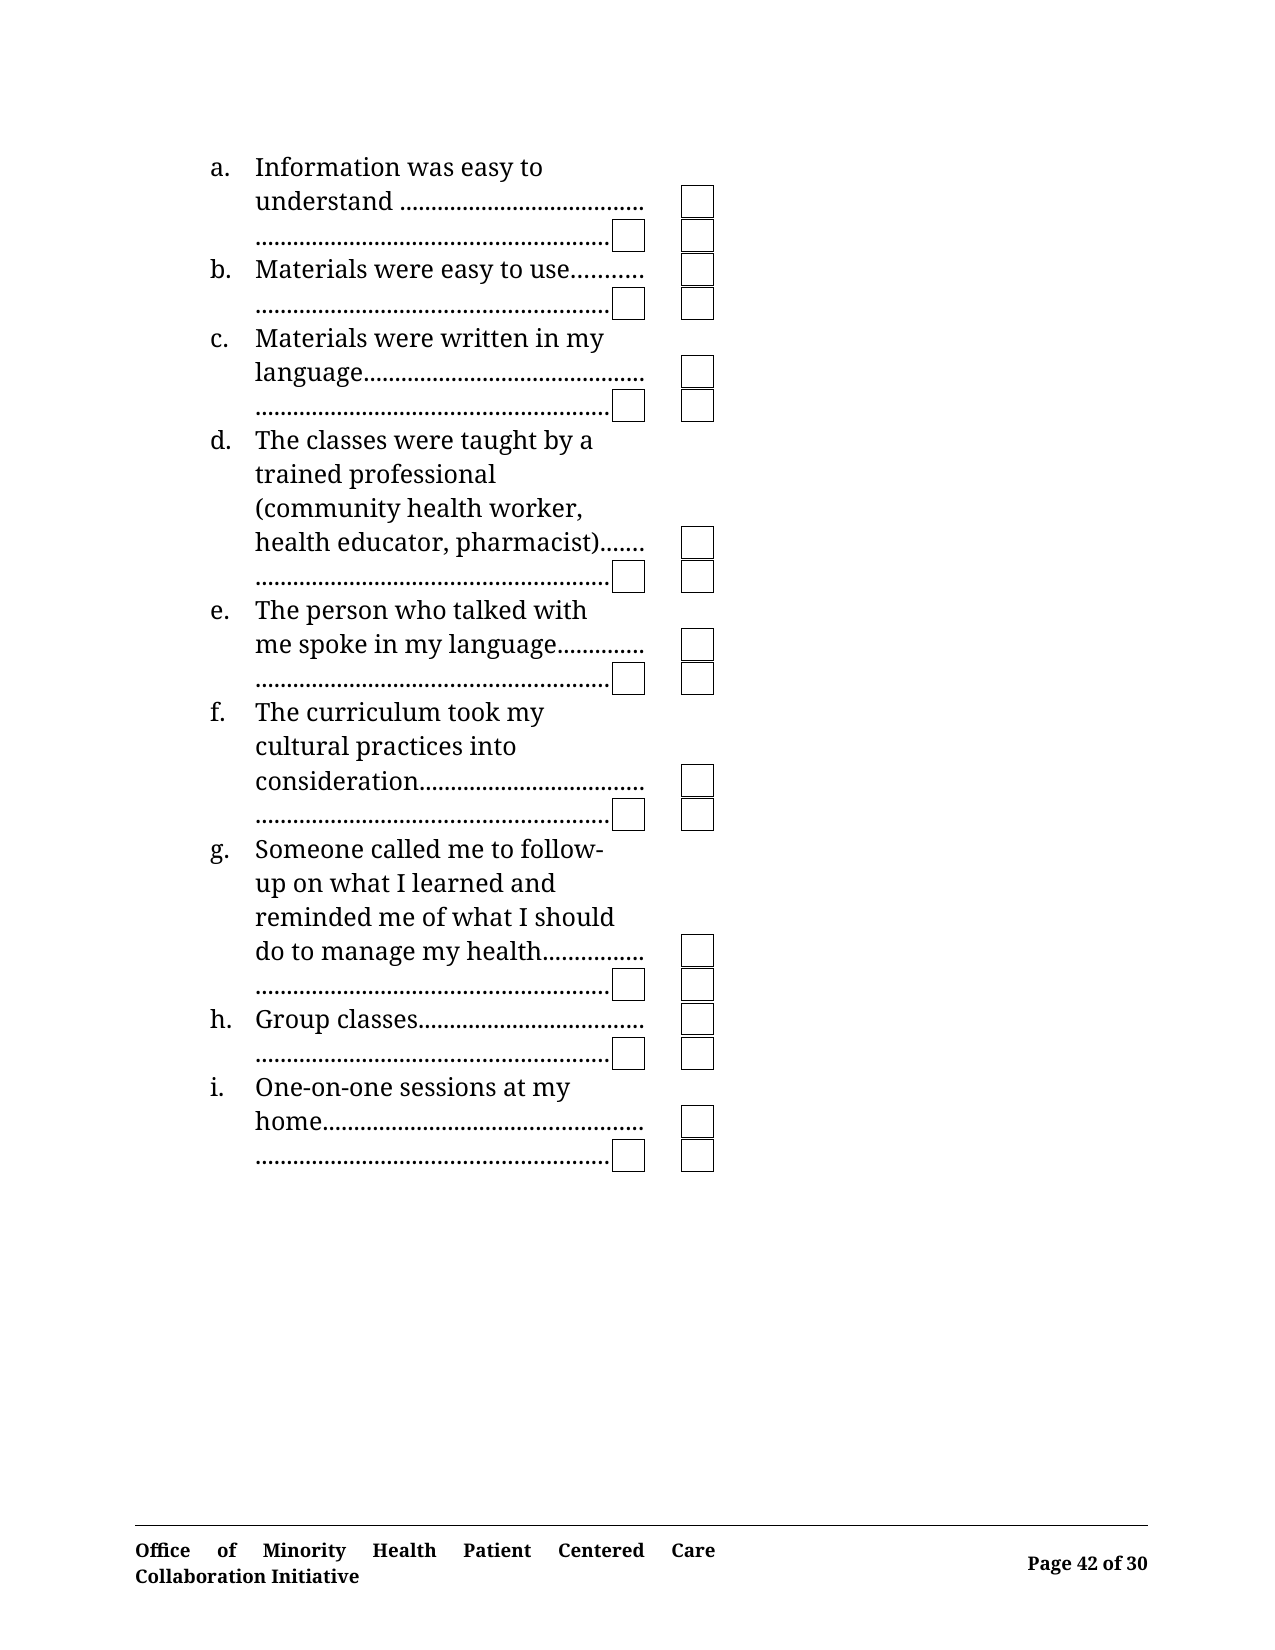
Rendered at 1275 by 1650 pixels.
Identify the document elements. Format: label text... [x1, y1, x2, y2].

text e. The person who talked with me spoke in my language [210, 593, 630, 695]
text g. Someone called me to follow-up on what I learned and reminded me of what I should do to manage my health [210, 831, 630, 1002]
text f. The curriculum took my cultural practices into consideration [210, 695, 630, 831]
text b. Materials were easy to use [210, 252, 630, 320]
text d. The classes were taught by a trained professional (community health worker, health educator, pharmacist) [210, 422, 630, 593]
text i. One-on-one sessions at my home [210, 1070, 630, 1172]
text a. Information was easy to understand [210, 150, 630, 252]
text h. Group classes [210, 1002, 630, 1070]
text c. Materials were written in my language [210, 320, 630, 422]
